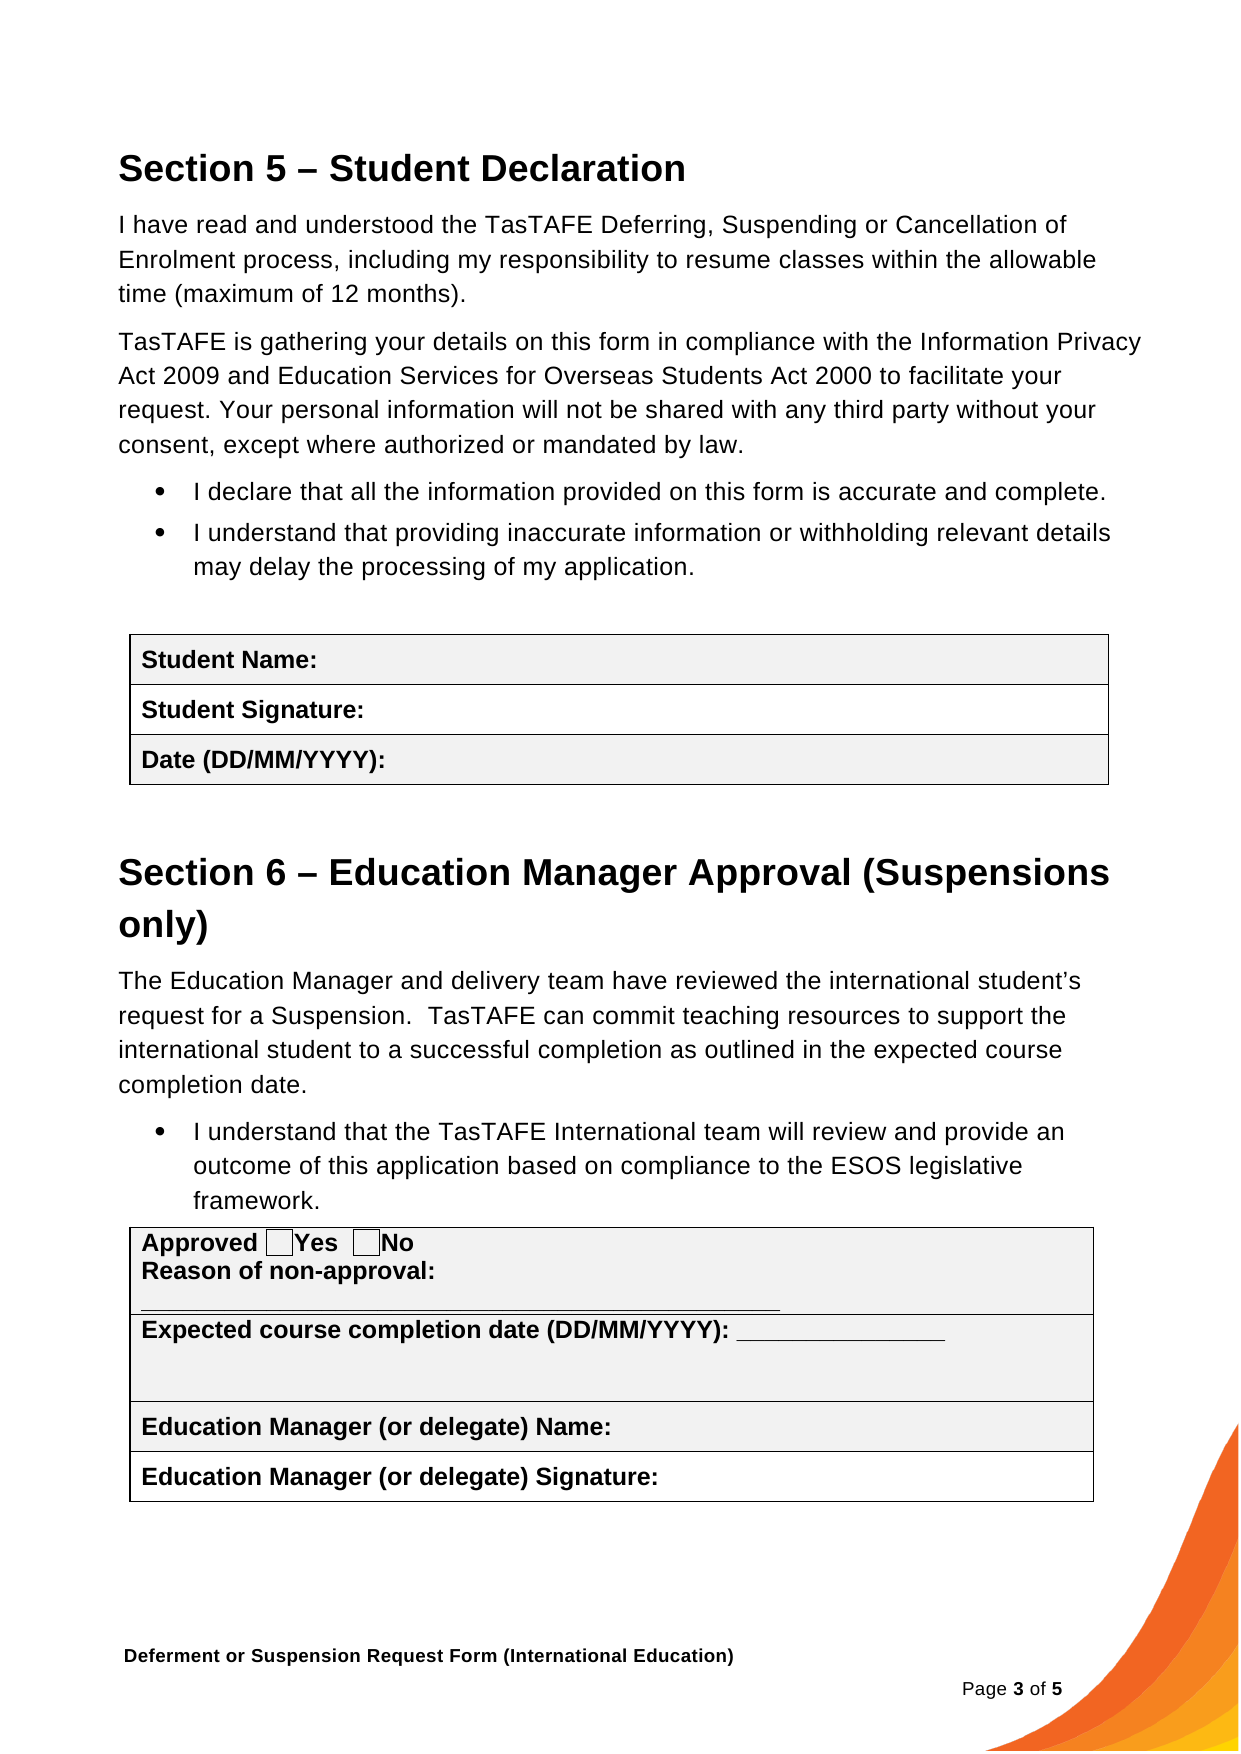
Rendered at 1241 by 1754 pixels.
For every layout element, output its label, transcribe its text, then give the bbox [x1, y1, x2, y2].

subtitle Section 6 – Education Manager Approval (Suspensions only) [118, 851, 1152, 945]
table_header Student Name: [131, 635, 1108, 684]
table_cell Expected course completion date (DD/MM/YYYY): _______________ [131, 1315, 1093, 1401]
text I have read and understood the TasTAFE Deferring, Suspending or Cancellation of Enrolment process, including my responsibility to resume classes within the allowable time (maximum of 12 months). [118, 211, 1152, 308]
table_cell Date (DD/MM/YYYY): [131, 735, 1108, 784]
table_header Approved Yes No Reason of non-approval: ______________________________________________ [131, 1228, 1093, 1314]
list I declare that all the information provided on this form is accurate and complete. [156, 477, 1152, 506]
table_cell Education Manager (or delegate) Name: [131, 1402, 1093, 1451]
list I understand that the TasTAFE International team will review and provide an outcome of this application based on compliance to the ESOS legislative framework. [156, 1117, 1152, 1214]
text TasTAFE is gathering your details on this form in compliance with the Information Privacy Act 2009 and Education Services for Overseas Students Act 2000 to facilitate your request. Your personal information will not be shared with any third party without your consent, except where authorized or mandated by law. [118, 326, 1152, 459]
table_cell Education Manager (or delegate) Signature: [131, 1452, 1093, 1501]
subtitle Section 5 – Student Declaration [118, 146, 1152, 189]
table_cell Student Signature: [131, 685, 1108, 734]
list I understand that providing inaccurate information or withholding relevant details may delay the processing of my application. [156, 518, 1152, 581]
picture [931, 1376, 1239, 1751]
text The Education Manager and delivery team have reviewed the international student’s request for a Suspension. TasTAFE can commit teaching resources to support the international student to a successful completion as outlined in the expected course completion date. [118, 966, 1152, 1098]
